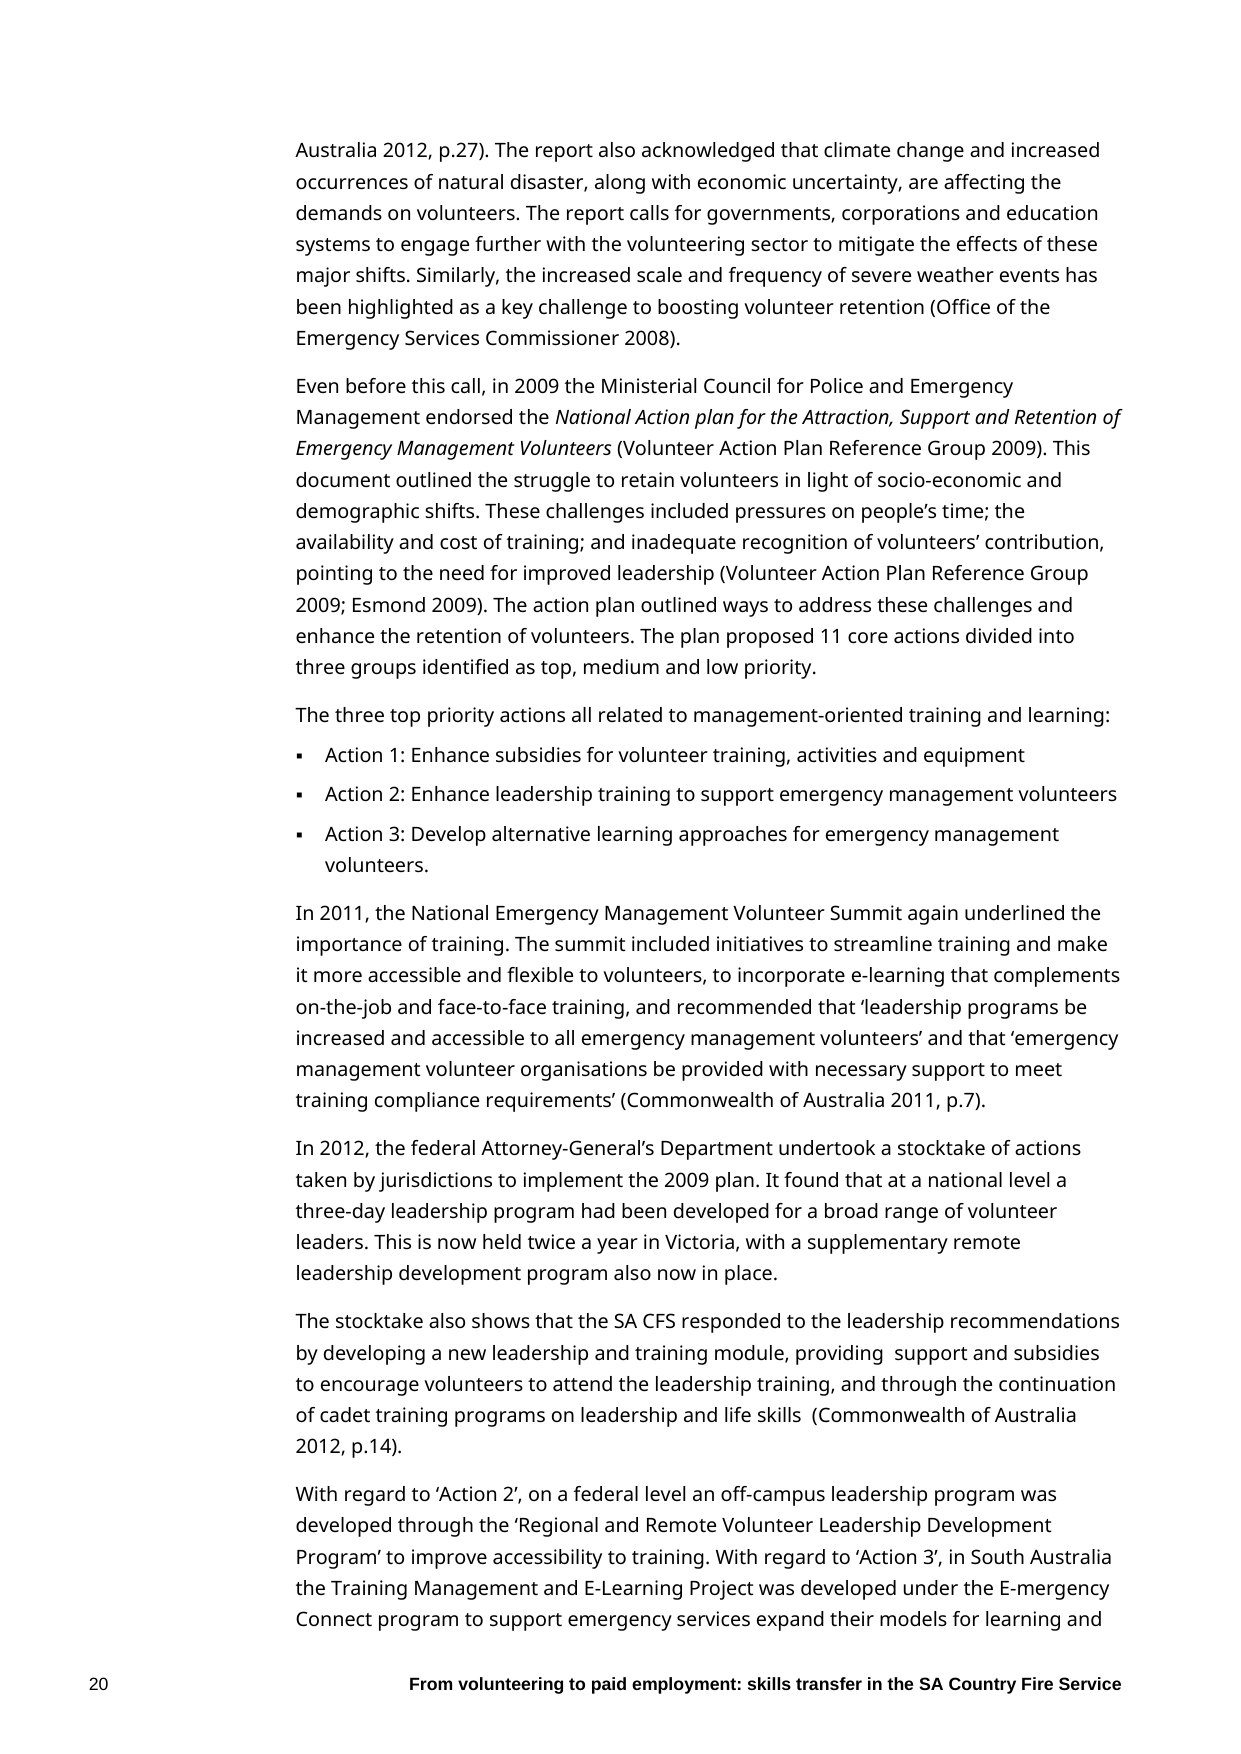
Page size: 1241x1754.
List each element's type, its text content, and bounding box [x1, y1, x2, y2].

list Action 1: Enhance subsidies for volunteer training, activities and equipment [295, 737, 1122, 768]
text The stocktake also shows that the SA CFS responded to the leadership recommendations by developing a new leadership and training module, providing support and subsidies to encourage volunteers to attend the leadership training, and through the continuation of cadet training programs on leadership and life skills (Commonwealth of Australia 2012, p.14). [295, 1304, 1122, 1460]
text Even before this call, in 2009 the Ministerial Council for Police and Emergency Management endorsed the National Action plan for the Attraction, Support and Retention of Emergency Management Volunteers (Volunteer Action Plan Reference Group 2009). This document outlined the struggle to retain volunteers in light of socio-economic and demographic shifts. These challenges included pressures on people’s time; the availability and cost of training; and inadequate recognition of volunteers’ contribution, pointing to the need for improved leadership (Volunteer Action Plan Reference Group 2009; Esmond 2009). The action plan outlined ways to address these challenges and enhance the retention of volunteers. The plan proposed 11 core actions divided into three groups identified as top, medium and low priority. [295, 368, 1122, 681]
list Action 3: Develop alternative learning approaches for emergency management volunteers. [295, 816, 1122, 879]
list Action 2: Enhance leadership training to support emergency management volunteers [295, 777, 1122, 808]
text In 2012, the federal Attorney-General’s Department undertook a stocktake of actions taken by jurisdictions to implement the 2009 plan. It found that at a national level a three-day leadership program had been developed for a broad range of volunteer leaders. This is now held twice a year in Victoria, with a supplementary remote leadership development program also now in place. [295, 1131, 1122, 1287]
text In 2011, the National Emergency Management Volunteer Summit again underlined the importance of training. The summit included initiatives to streamline training and make it more accessible and flexible to volunteers, to incorporate e-learning that complements on-the-job and face-to-face training, and recommended that ‘leadership programs be increased and accessible to all emergency management volunteers’ and that ‘emergency management volunteer organisations be provided with necessary support to meet training compliance requirements’ (Commonwealth of Australia 2011, p.7). [295, 895, 1122, 1114]
text The three top priority actions all related to management-oriented training and learning: [295, 697, 1122, 729]
